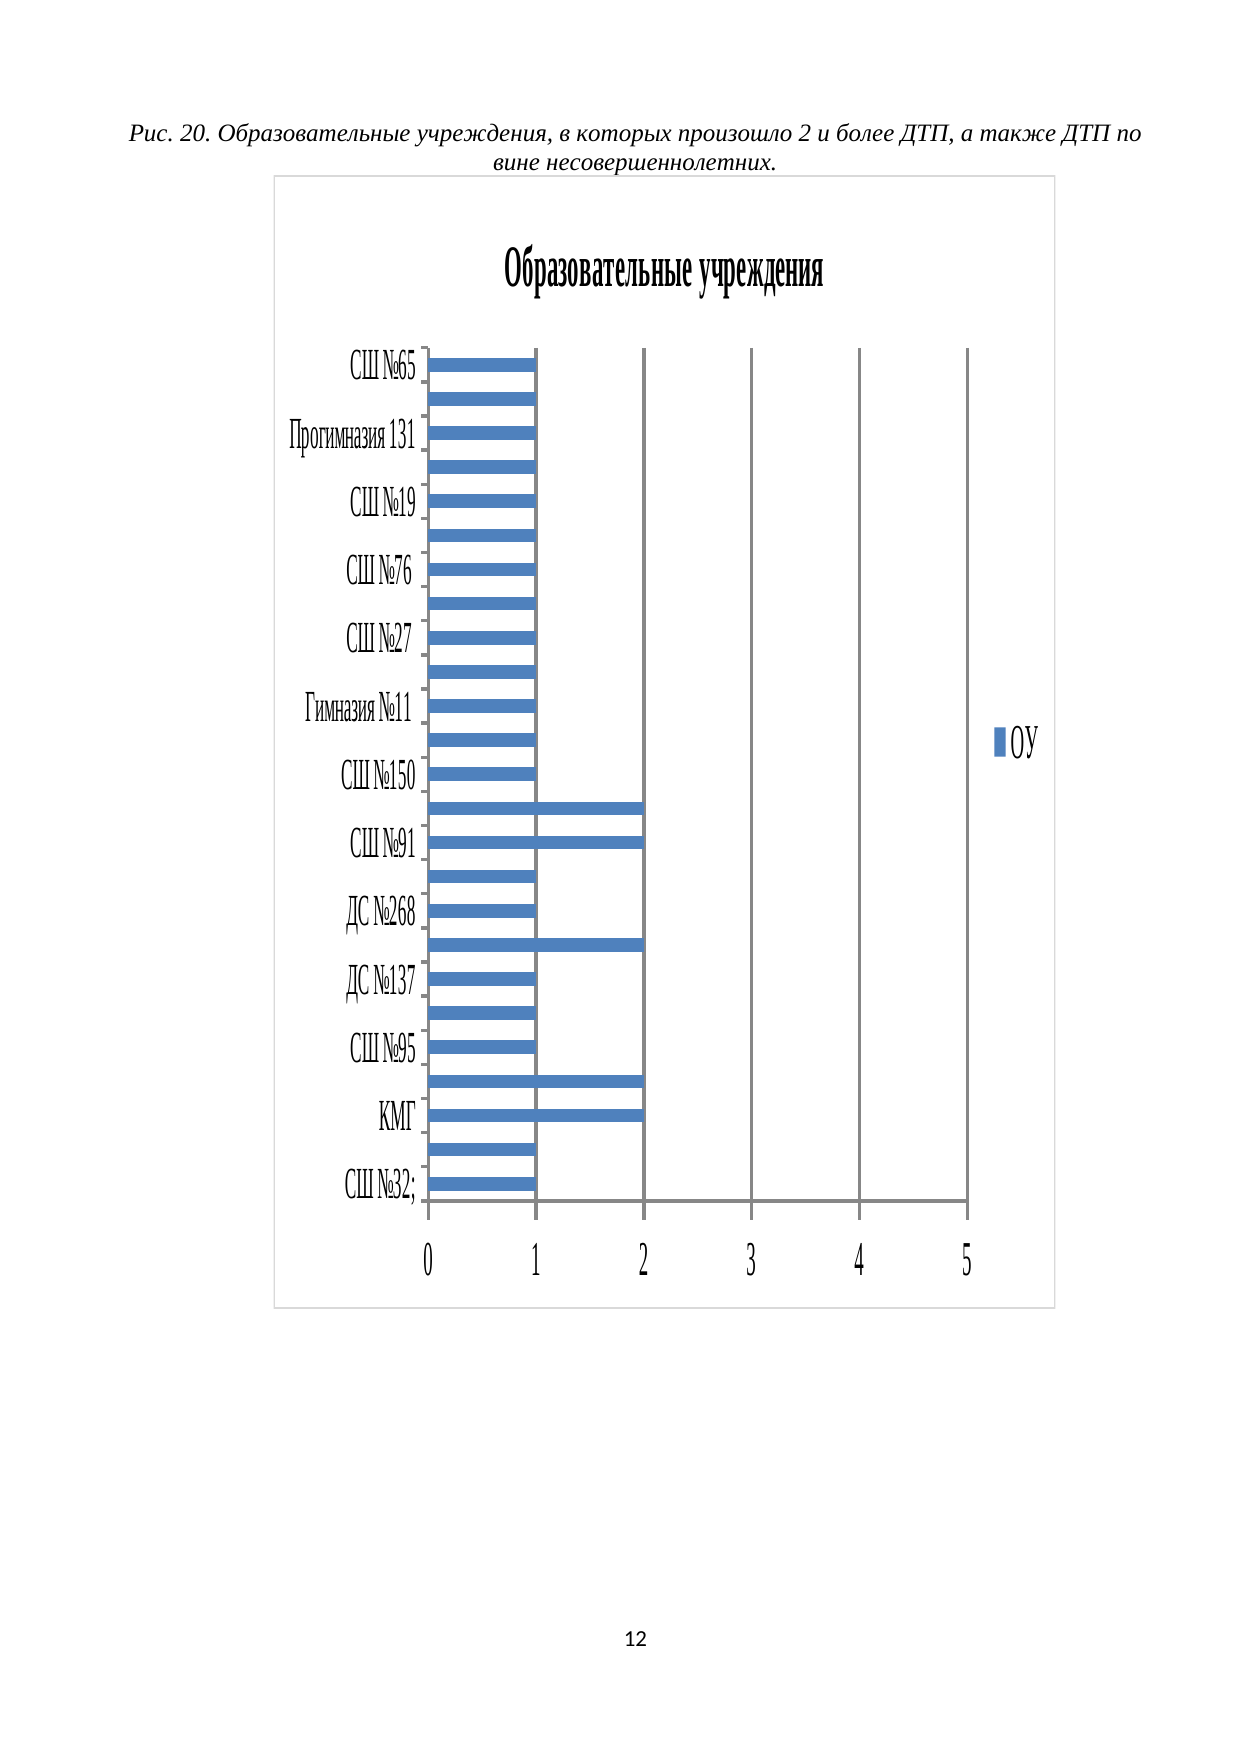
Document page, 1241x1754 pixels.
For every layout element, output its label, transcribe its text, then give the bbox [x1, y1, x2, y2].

text Рис. 20. Образовательные учреждения, в которых произошло 2 и более ДТП, а также ДТП по вине несовершеннолетних. [103, 118, 1167, 176]
